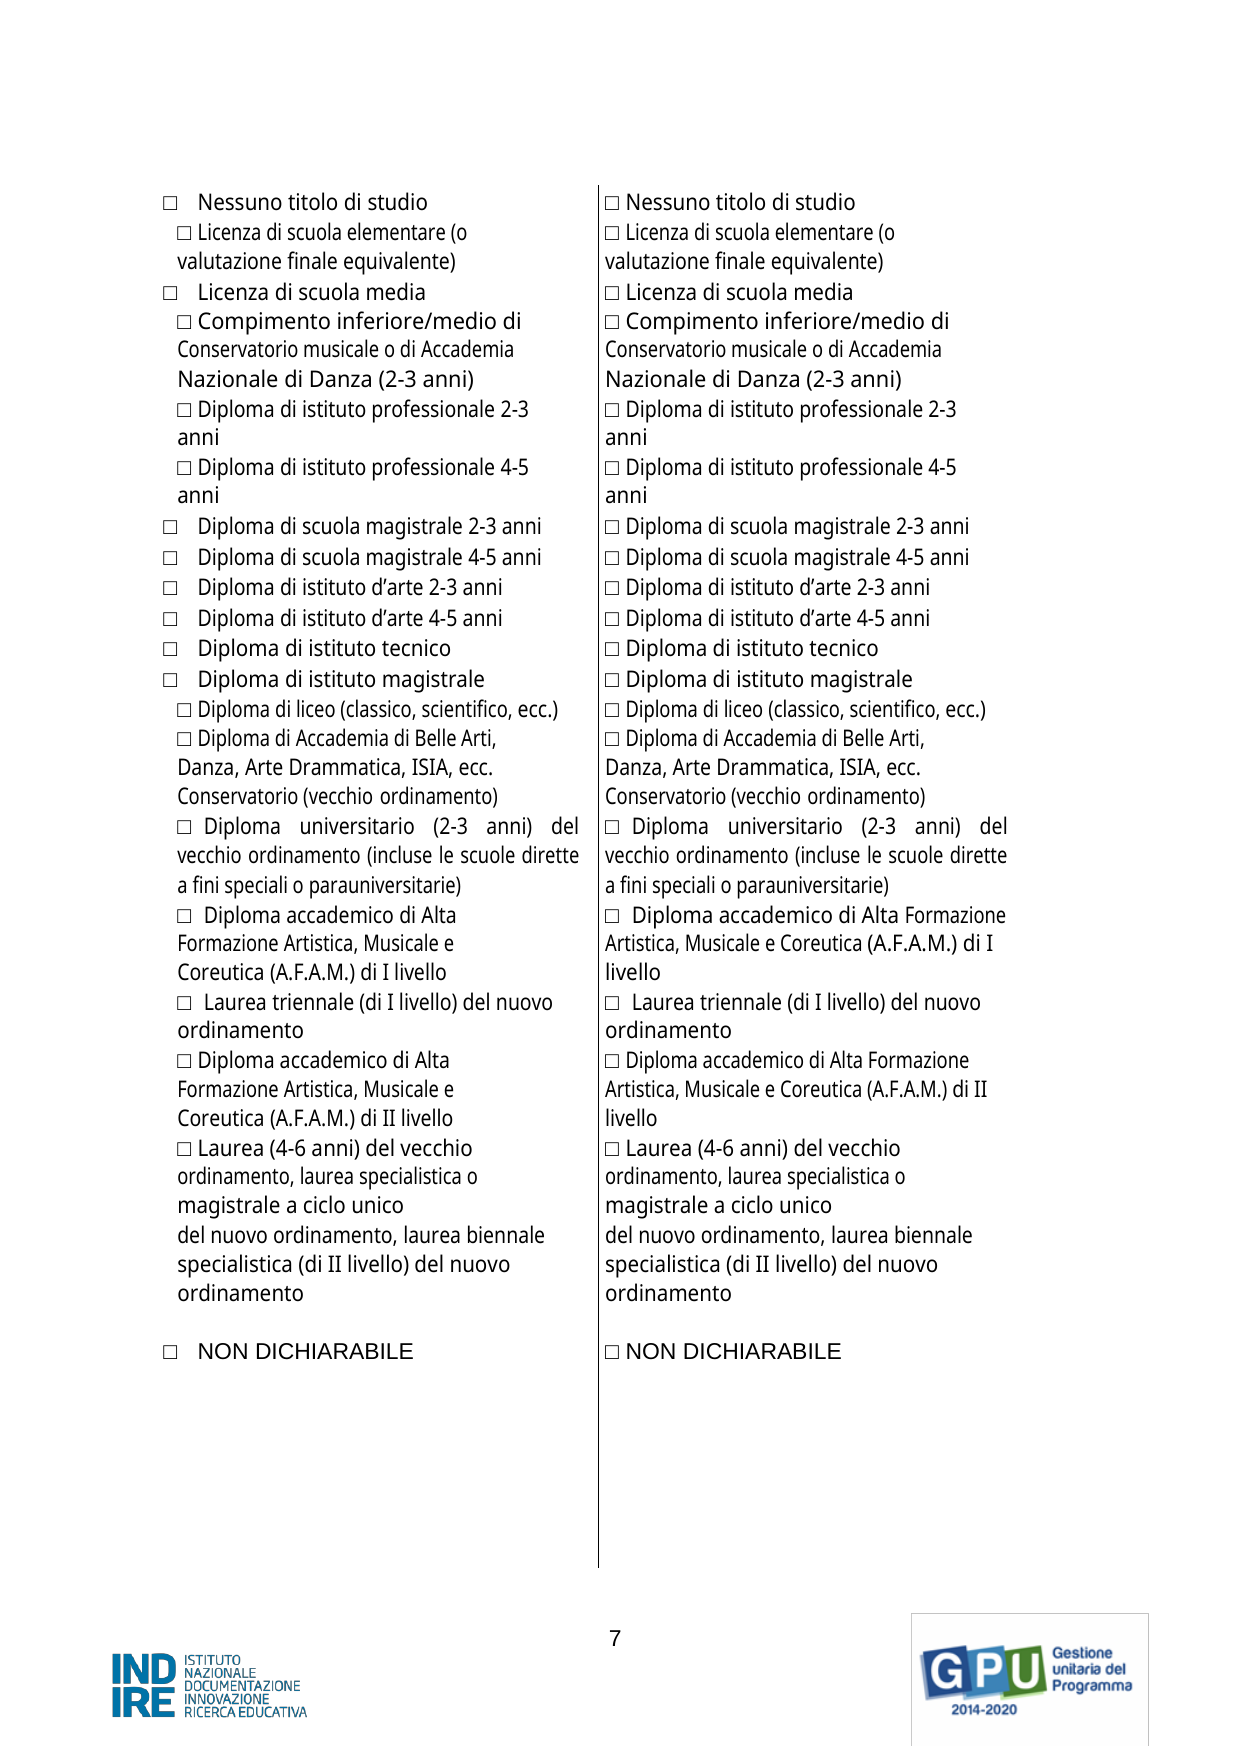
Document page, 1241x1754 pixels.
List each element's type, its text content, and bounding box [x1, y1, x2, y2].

picture [109, 1652, 313, 1718]
picture [909, 1612, 1150, 1746]
table_header Nessuno titolo di studio Licenza di scuola elementare (o valutazione finale equivalente) Licenza di scuola media Compimento inferiore/medio di Conservatorio musicale o di Accademia Nazionale di Danza (2-3 anni) Diploma di istituto professionale 2-3 anni Diploma di istituto professionale 4-5 anni Diploma di scuola magistrale 2-3 anni Diploma di scuola magistrale 4-5 anni Diploma di istituto d’arte 2-3 anni Diploma di istituto d’arte 4-5 anni Diploma di istituto tecnico Diploma di istituto magistrale Diploma di liceo (classico, scientifico, ecc.) Diploma di Accademia di Belle Arti, Danza, Arte Drammatica, ISIA, ecc. Conservatorio (vecchio ordinamento) Diploma universitario (2-3 anni) del vecchio ordinamento (incluse le scuole dirette a fini speciali o parauniversitarie) Diploma accademico di Alta Formazione Artistica, Musicale e Coreutica (A.F.A.M.) di I livello Laurea triennale (di I livello) del nuovo ordinamento Diploma accademico di Alta Formazione Artistica, Musicale e Coreutica (A.F.A.M.) di II livello Laurea (4-6 anni) del vecchio ordinamento, laurea specialistica o magistrale a ciclo unico del nuovo ordinamento, laurea biennale specialistica (di II livello) del nuovo ordinamento NON DICHIARABILE [599, 185, 1053, 1568]
table_header Nessuno titolo di studio Licenza di scuola elementare (o valutazione finale equivalente) Licenza di scuola media Compimento inferiore/medio di Conservatorio musicale o di Accademia Nazionale di Danza (2-3 anni) Diploma di istituto professionale 2-3 anni Diploma di istituto professionale 4-5 anni Diploma di scuola magistrale 2-3 anni Diploma di scuola magistrale 4-5 anni Diploma di istituto d’arte 2-3 anni Diploma di istituto d’arte 4-5 anni Diploma di istituto tecnico Diploma di istituto magistrale Diploma di liceo (classico, scientifico, ecc.) Diploma di Accademia di Belle Arti, Danza, Arte Drammatica, ISIA, ecc. Conservatorio (vecchio ordinamento) Diploma universitario (2-3 anni) del vecchio ordinamento (incluse le scuole dirette a fini speciali o parauniversitarie) Diploma accademico di Alta Formazione Artistica, Musicale e Coreutica (A.F.A.M.) di I livello Laurea triennale (di I livello) del nuovo ordinamento Diploma accademico di Alta Formazione Artistica, Musicale e Coreutica (A.F.A.M.) di II livello Laurea (4-6 anni) del vecchio ordinamento, laurea specialistica o magistrale a ciclo unico del nuovo ordinamento, laurea biennale specialistica (di II livello) del nuovo ordinamento NON DICHIARABILE [156, 185, 598, 1568]
picture [241, 1709, 246, 1718]
